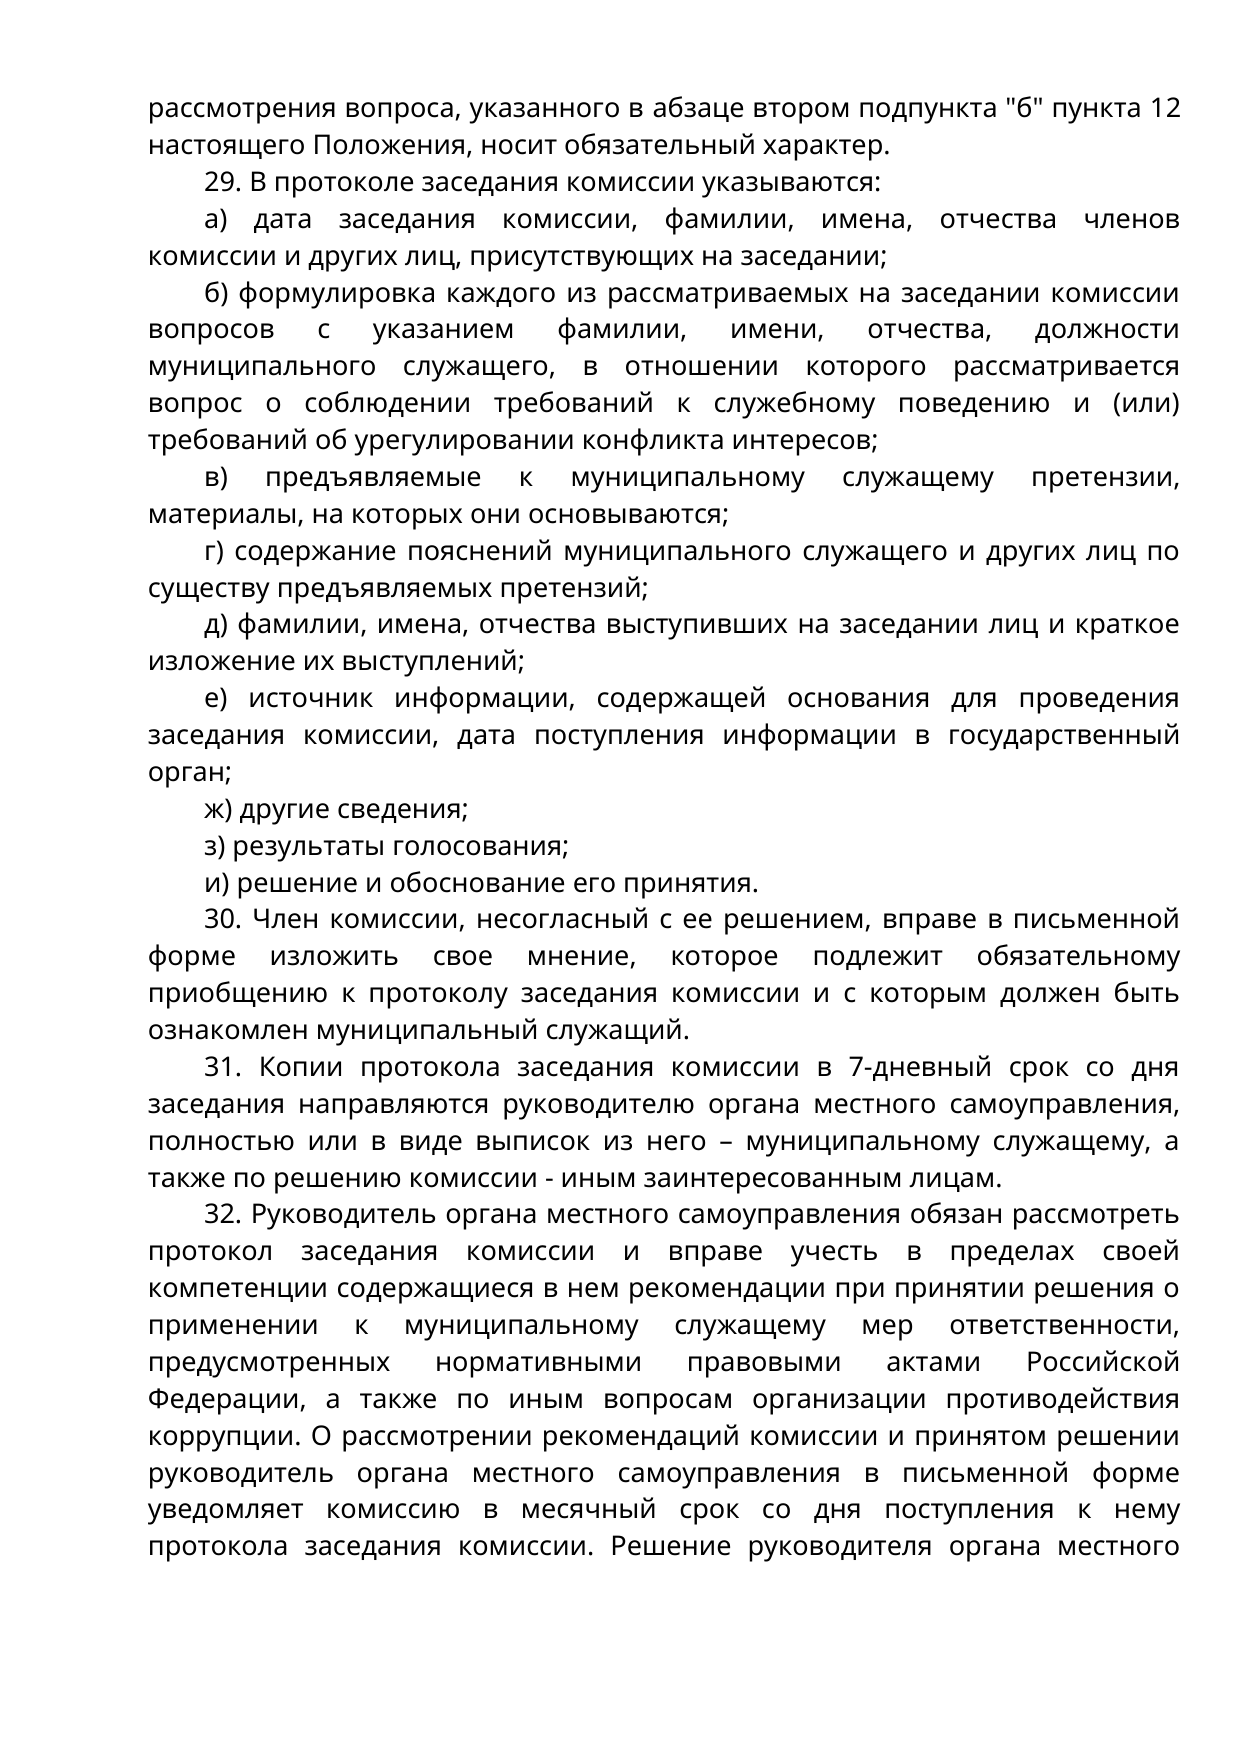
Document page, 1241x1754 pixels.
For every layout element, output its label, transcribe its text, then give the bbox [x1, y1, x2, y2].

text 30. Член комиссии, несогласный с ее решением, вправе в письменной форме изложить свое мнение, которое подлежит обязательному приобщению к протоколу заседания комиссии и с которым должен быть ознакомлен муниципальный служащий. [148, 900, 1181, 1047]
text и) решение и обоснование его принятия. [148, 863, 1181, 900]
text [148, 1195, 1181, 1564]
text б) формулировка каждого из рассматриваемых на заседании комиссии вопросов с указанием фамилии, имени, отчества, должности муниципального служащего, в отношении которого рассматривается вопрос о соблюдении требований к служебному поведению и (или) требований об урегулировании конфликта интересов; [148, 273, 1181, 457]
text ж) другие сведения; [148, 789, 1181, 826]
text а) дата заседания комиссии, фамилии, имена, отчества членов комиссии и других лиц, присутствующих на заседании; [148, 199, 1181, 273]
text з) результаты голосования; [148, 826, 1181, 863]
text д) фамилии, имена, отчества выступивших на заседании лиц и краткое изложение их выступлений; [148, 605, 1181, 679]
text е) источник информации, содержащей основания для проведения заседания комиссии, дата поступления информации в государственный орган; [148, 679, 1181, 789]
text 29. В протоколе заседания комиссии указываются: [148, 162, 1181, 199]
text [148, 89, 1181, 162]
text в) предъявляемые к муниципальному служащему претензии, материалы, на которых они основываются; [148, 457, 1181, 531]
text 31. Копии протокола заседания комиссии в 7-дневный срок со дня заседания направляются руководителю органа местного самоуправления, полностью или в виде выписок из него – муниципальному служащему, а также по решению комиссии - иным заинтересованным лицам. [148, 1047, 1181, 1195]
text г) содержание пояснений муниципального служащего и других лиц по существу предъявляемых претензий; [148, 531, 1181, 605]
